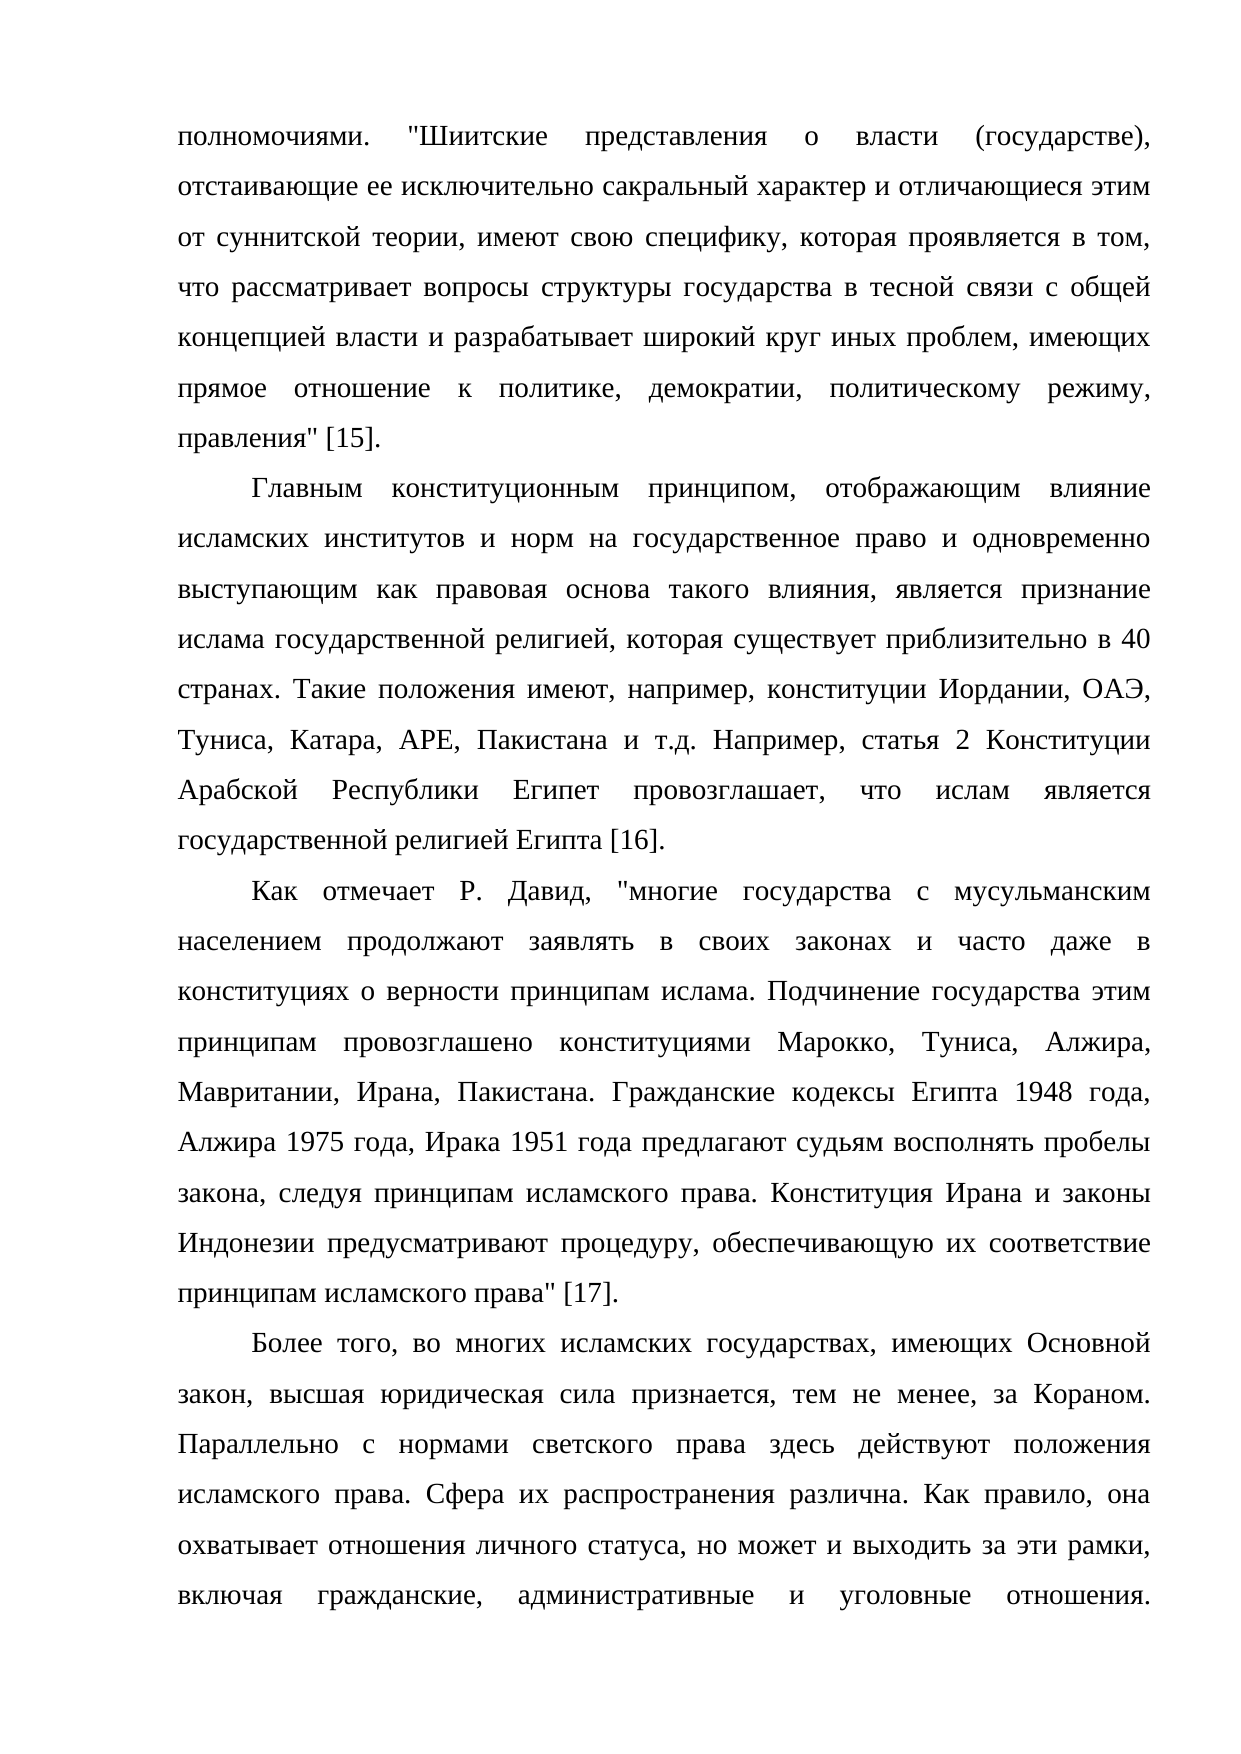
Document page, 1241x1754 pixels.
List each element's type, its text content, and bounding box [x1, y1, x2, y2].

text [177, 1326, 1152, 1611]
text Как отмечает Р. Давид, "многие государства с мусульманским населением продолжают заявлять в своих законах и часто даже в конституциях о верности принципам ислама. Подчинение государства этим принципам провозглашено конституциями Марокко, Туниса, Алжира, Мавритании, Ирана, Пакистана. Гражданские кодексы Египта 1948 года, Алжира 1975 года, Ирака 1951 года предлагают судьям восполнять пробелы закона, следуя принципам исламского права. Конституция Ирана и законы Индонезии предусматривают процедуру, обеспечивающую их соответствие принципам исламского права" [17]. [177, 873, 1152, 1309]
text Главным конституционным принципом, отображающим влияние исламских институтов и норм на государственное право и одновременно выступающим как правовая основа такого влияния, является признание ислама государственной религией, которая существует приблизительно в 40 странах. Такие положения имеют, например, конституции Иордании, ОАЭ, Туниса, Катара, АРЕ, Пакистана и т.д. Например, статья 2 Конституции Арабской Республики Египет провозглашает, что ислам является государственной религией Египта [16]. [177, 470, 1152, 856]
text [177, 118, 1152, 453]
